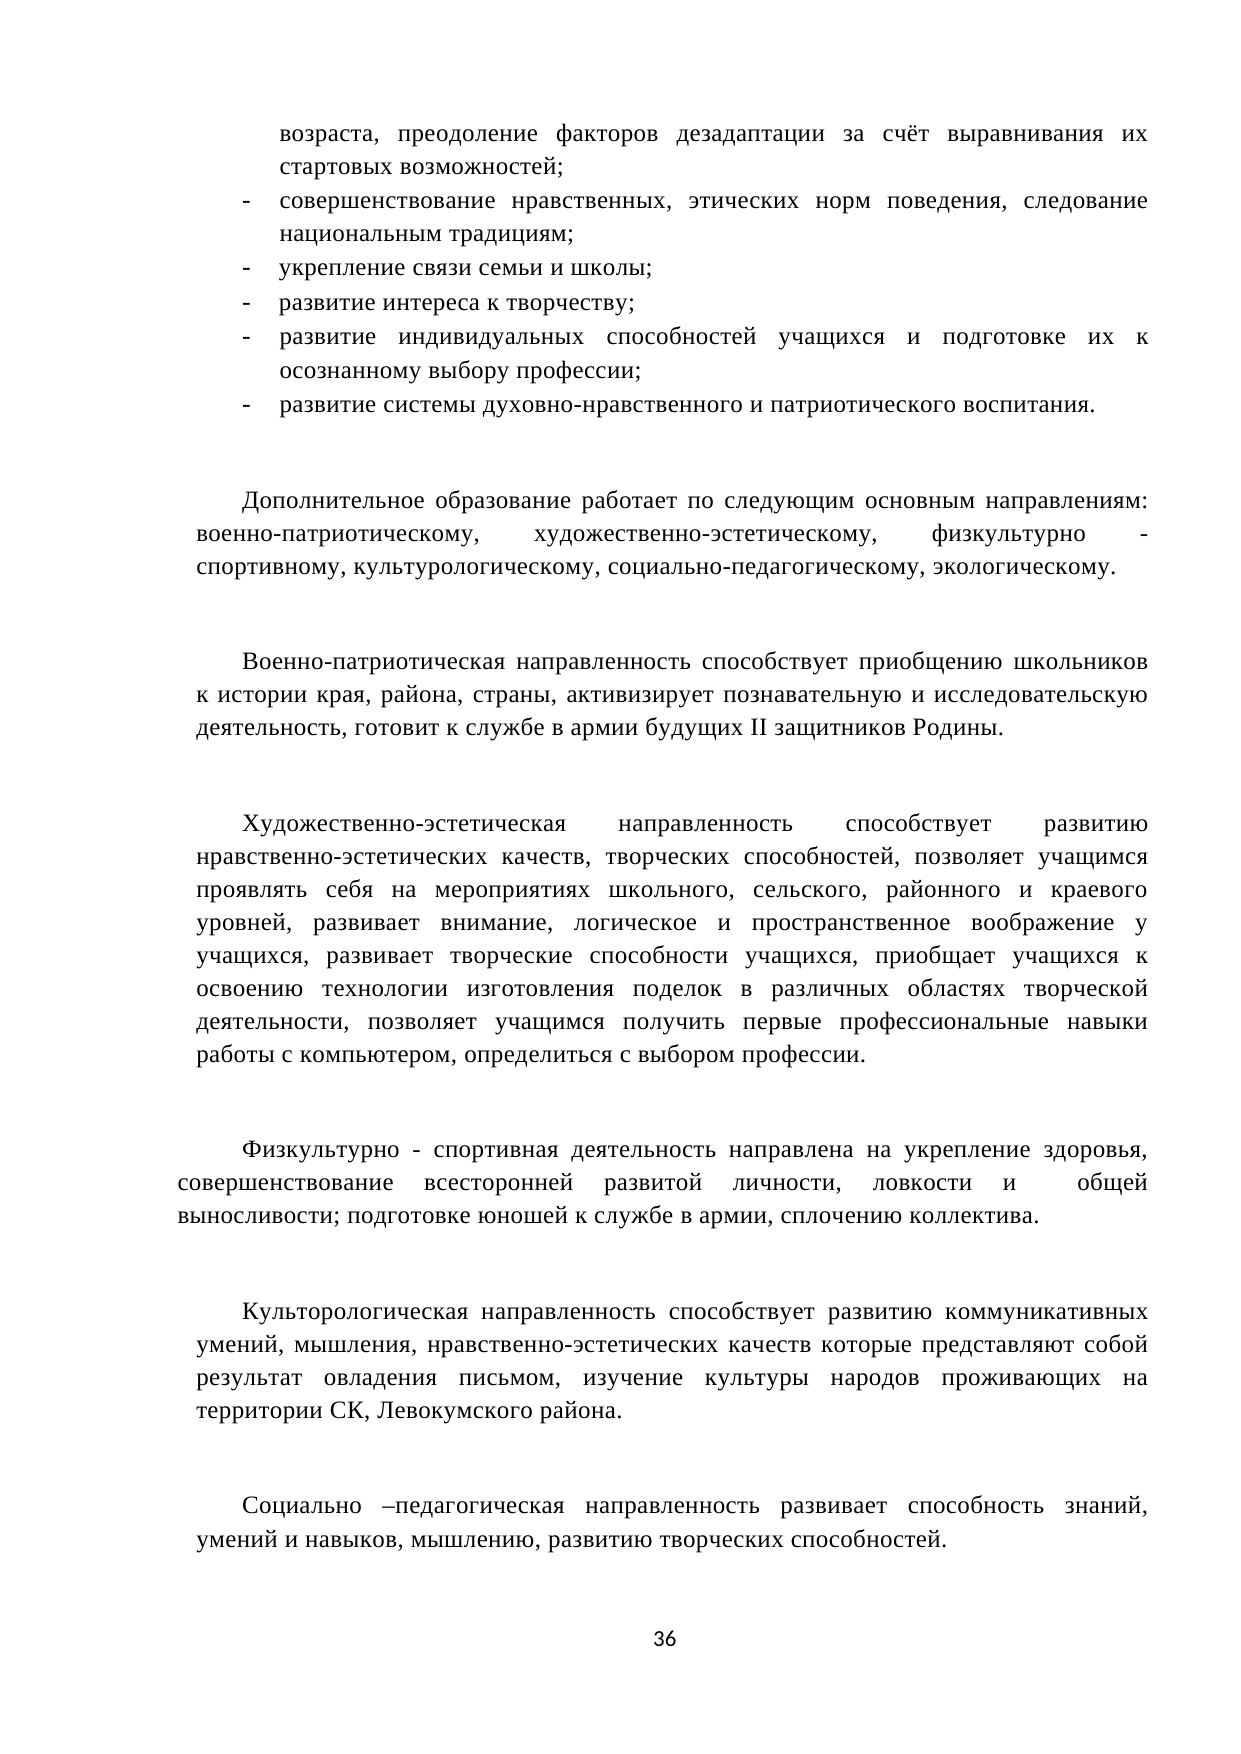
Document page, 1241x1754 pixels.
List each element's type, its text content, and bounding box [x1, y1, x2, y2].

text Военно-патриотическая направленность способствует приобщению школьников к истории края, района, страны, активизирует познавательную и исследовательскую деятельность, готовит к службе в армии будущих II защитников Родины. [196, 646, 1149, 741]
text Дополнительное образование работает по следующим основным направлениям: военно-патриотическому, художественно-эстетическому, физкультурно -спортивному, культурологическому, социально-педагогическому, экологическому. [196, 485, 1149, 579]
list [242, 118, 1149, 180]
list укрепление связи семьи и школы; [196, 251, 1152, 281]
list развитие системы духовно-нравственного и патриотического воспитания. [242, 388, 1149, 418]
text Культорологическая направленность способствует развитию коммуникативных умений, мышления, нравственно-эстетических качеств которые представляют собой результат овладения письмом, изучение культуры народов проживающих на территории СК, Левокумского района. [196, 1296, 1149, 1424]
list совершенствование нравственных, этических норм поведения, следование национальным традициям; [242, 184, 1149, 247]
list развитие интереса к творчеству; [196, 286, 1152, 316]
text Художественно-эстетическая направленность способствует развитию нравственно-эстетических качеств, творческих способностей, позволяет учащимся проявлять себя на мероприятиях школьного, сельского, районного и краевого уровней, развивает внимание, логическое и пространственное воображение у учащихся, развивает творческие способности учащихся, приобщает учащихся к освоению технологии изготовления поделок в различных областях творческой деятельности, позволяет учащимся получить первые профессиональные навыки работы с компьютером, определиться с выбором профессии. [196, 808, 1149, 1068]
list развитие индивидуальных способностей учащихся и подготовке их к осознанному выбору профессии; [242, 320, 1149, 383]
text Физкультурно - спортивная деятельность направлена на укрепление здоровья, совершенствование всесторонней развитой личности, ловкости и общей выносливости; подготовке юношей к службе в армии, сплочению коллектива. [177, 1134, 1149, 1229]
text Социально –педагогическая направленность развивает способность знаний, умений и навыков, мышлению, развитию творческих способностей. [196, 1491, 1149, 1552]
